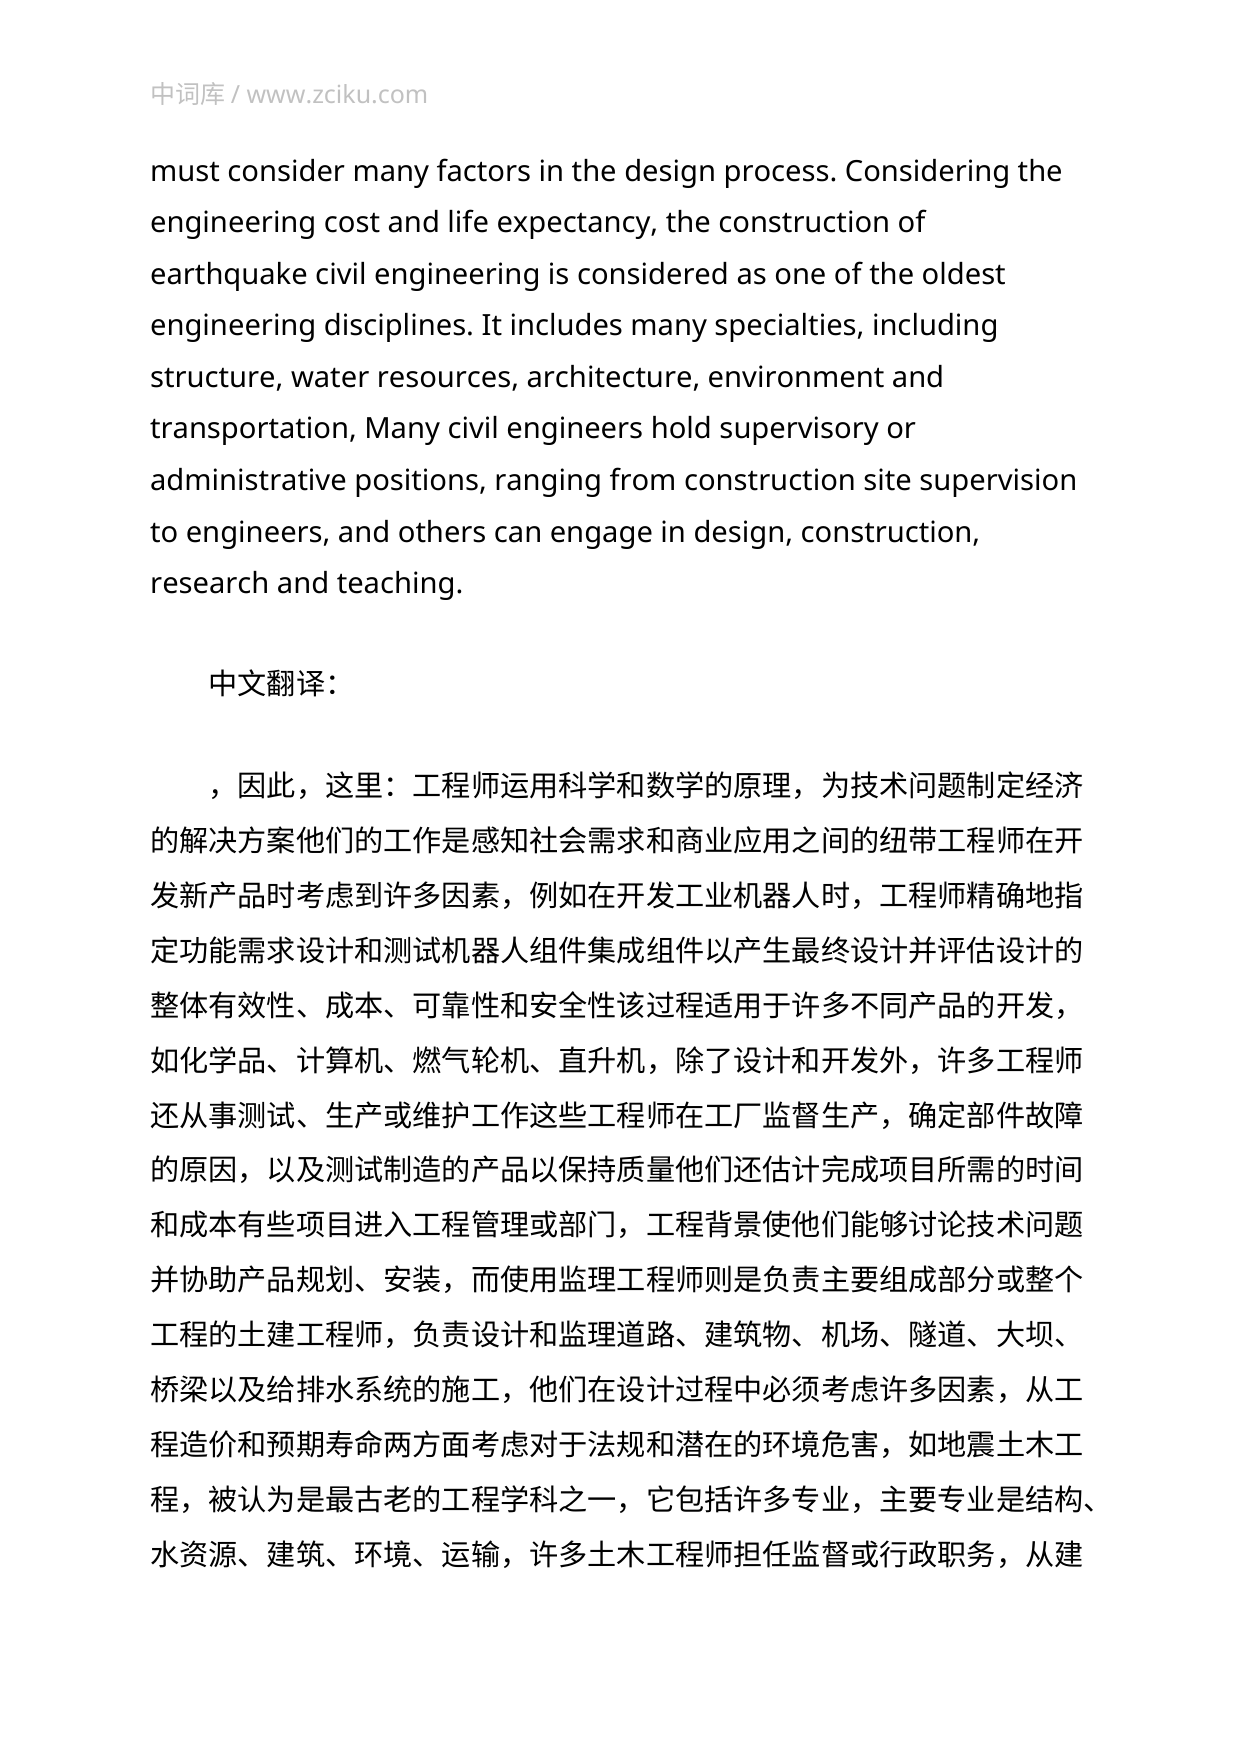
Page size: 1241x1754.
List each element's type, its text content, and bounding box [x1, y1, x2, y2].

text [150, 150, 1090, 602]
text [150, 763, 1090, 1573]
text 中文翻译： [150, 661, 1090, 703]
